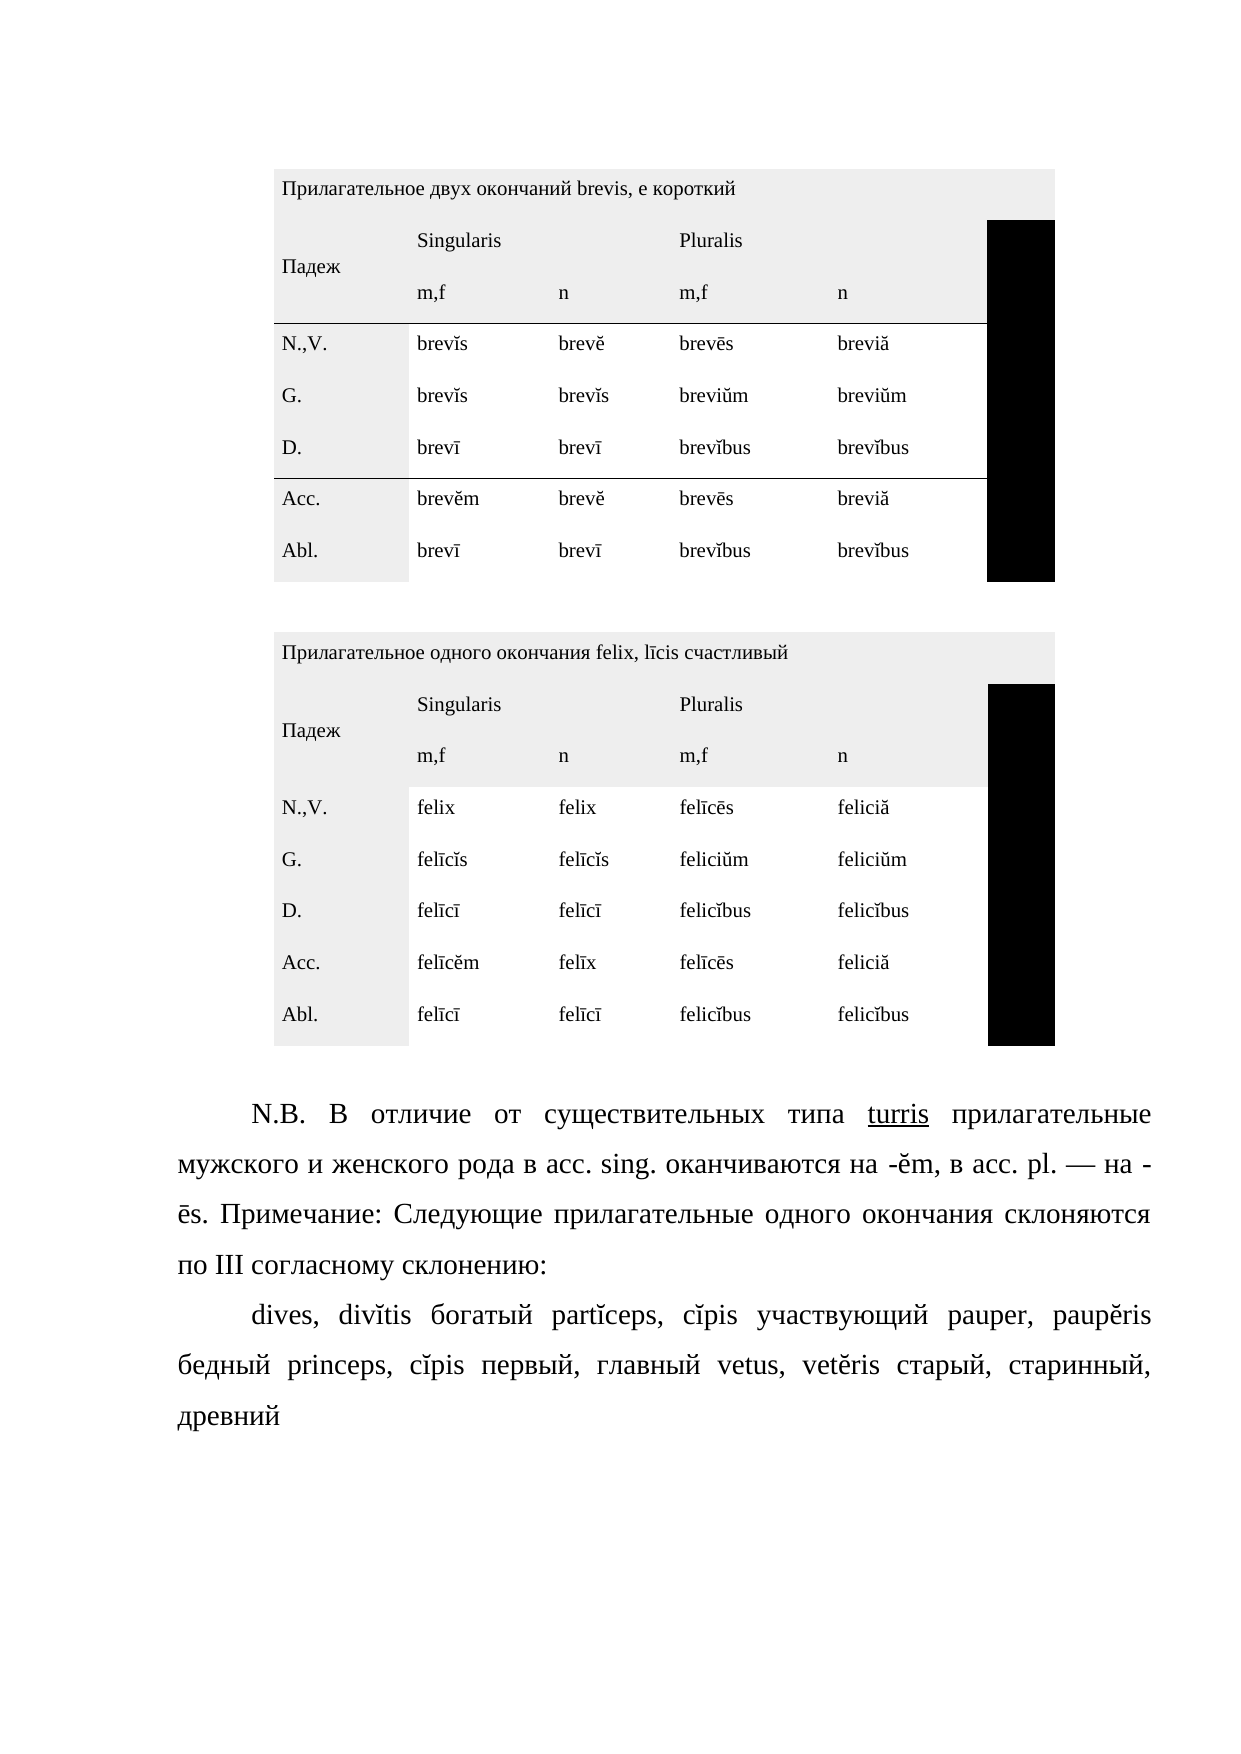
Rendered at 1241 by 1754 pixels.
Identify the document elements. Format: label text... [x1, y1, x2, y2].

table_header [274, 220, 1055, 582]
table_header [988, 684, 1055, 1046]
text N.В. В отличие от существительных типа turris прилагательные мужского и женского рода в асc. sing. оканчиваются на -ĕm, в асc. pl. — на -ēs. Примечание: Следующие прилагательные одного окончания склоняются по III согласному склонению: [177, 1096, 1152, 1280]
text dives, divĭtis богатый partĭceps, cĭpis участвующий pauper, paupĕris бедный princeps, cĭpis первый, главный vetus, vetĕris старый, старинный, древний [177, 1297, 1152, 1431]
